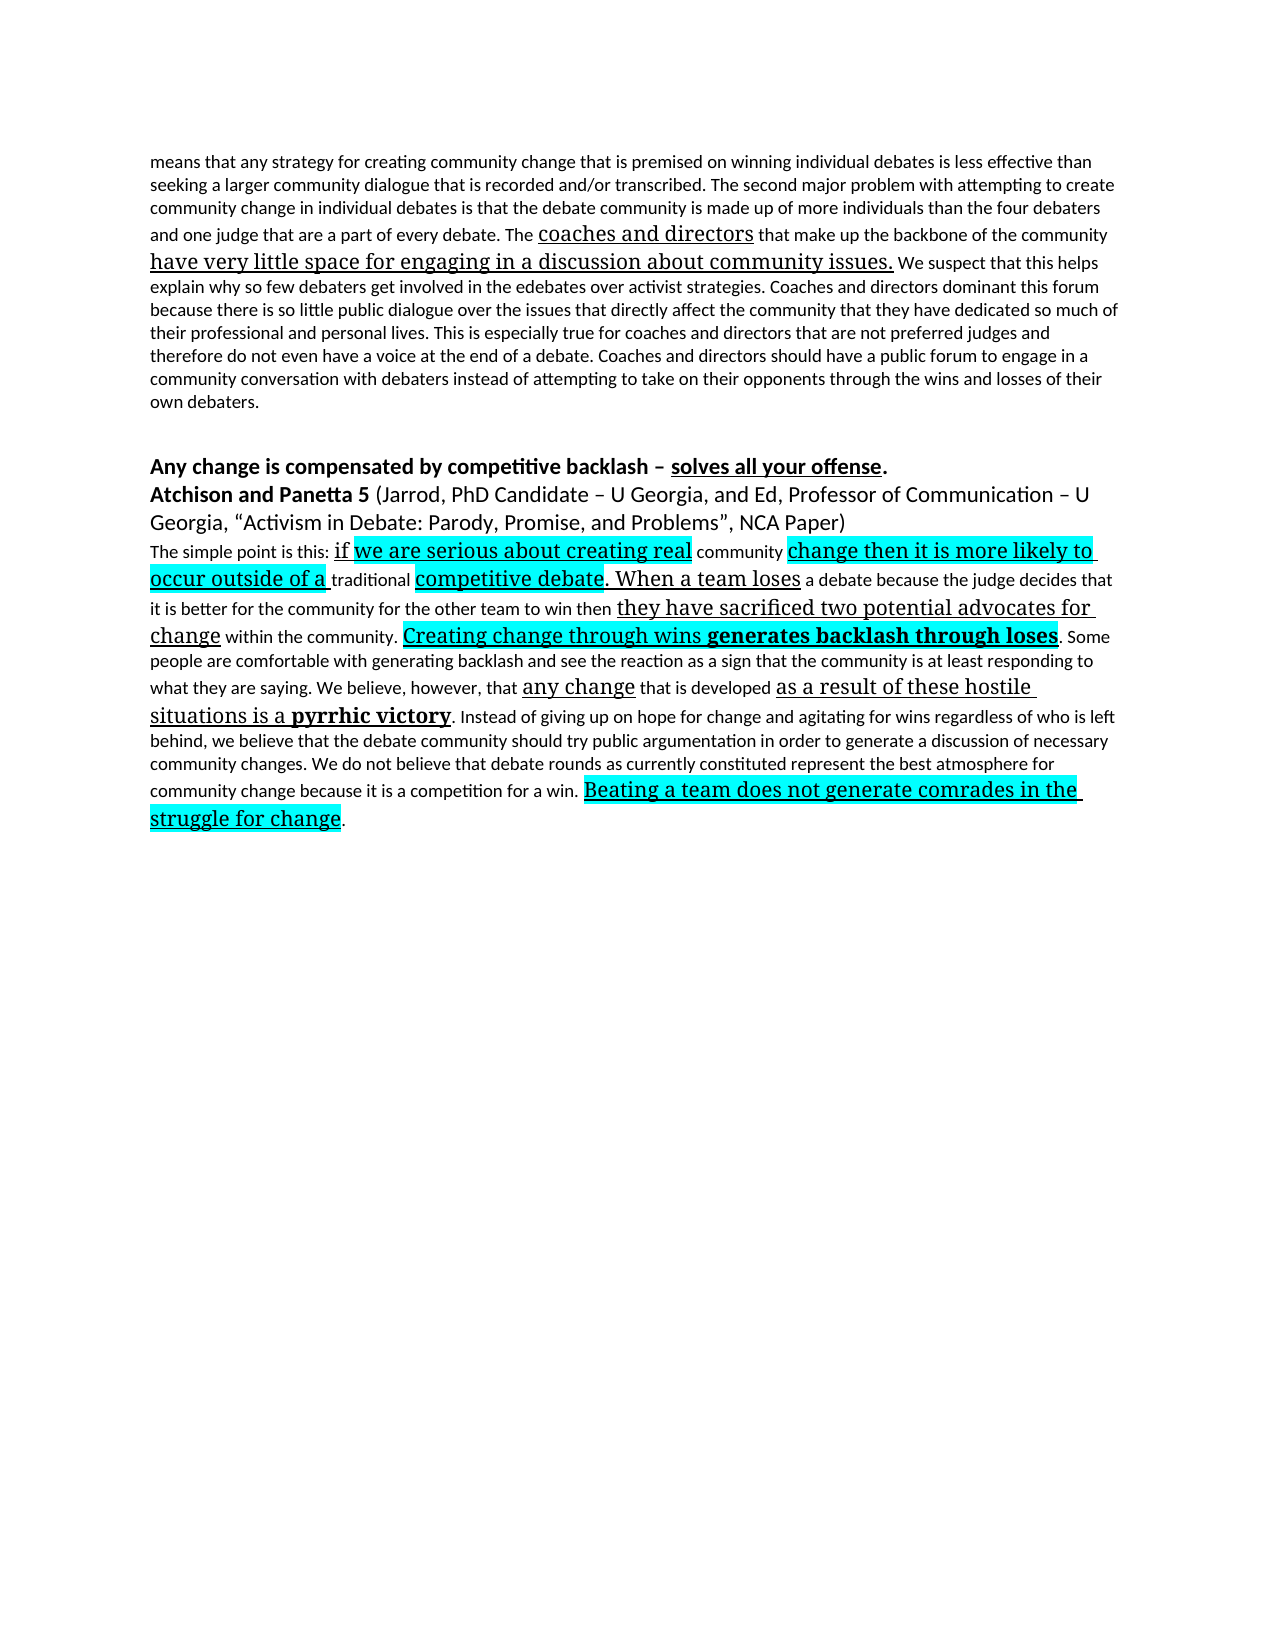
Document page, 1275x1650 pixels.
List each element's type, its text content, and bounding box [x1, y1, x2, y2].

text The simple point is this: if we are serious about creating real community change then it is more likely to occur outside of a traditional competitive debate. When a team loses a debate because the judge decides that it is better for the community for the other team to win then they have sacrificed two potential advocates for change within the community. Creating change through wins generates backlash through loses. Some people are comfortable with generating backlash and see the reaction as a sign that the community is at least responding to what they are saying. We believe, however, that any change that is developed as a result of these hostile situations is a pyrrhic victory. Instead of giving up on hope for change and agitating for wins regardless of who is left behind, we believe that the debate community should try public argumentation in order to generate a discussion of necessary community changes. We do not believe that debate rounds as currently constituted represent the best atmosphere for community change because it is a competition for a win. Beating a team does not generate comrades in the struggle for change. [150, 536, 1125, 832]
subtitle Any change is compensated by competitive backlash – solves all your offense. [150, 452, 1125, 480]
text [150, 150, 1125, 413]
text Atchison and Panetta 5 (Jarrod, PhD Candidate – U Georgia, and Ed, Professor of Communication – U Georgia, “Activism in Debate: Parody, Promise, and Problems”, NCA Paper) [150, 480, 1125, 536]
